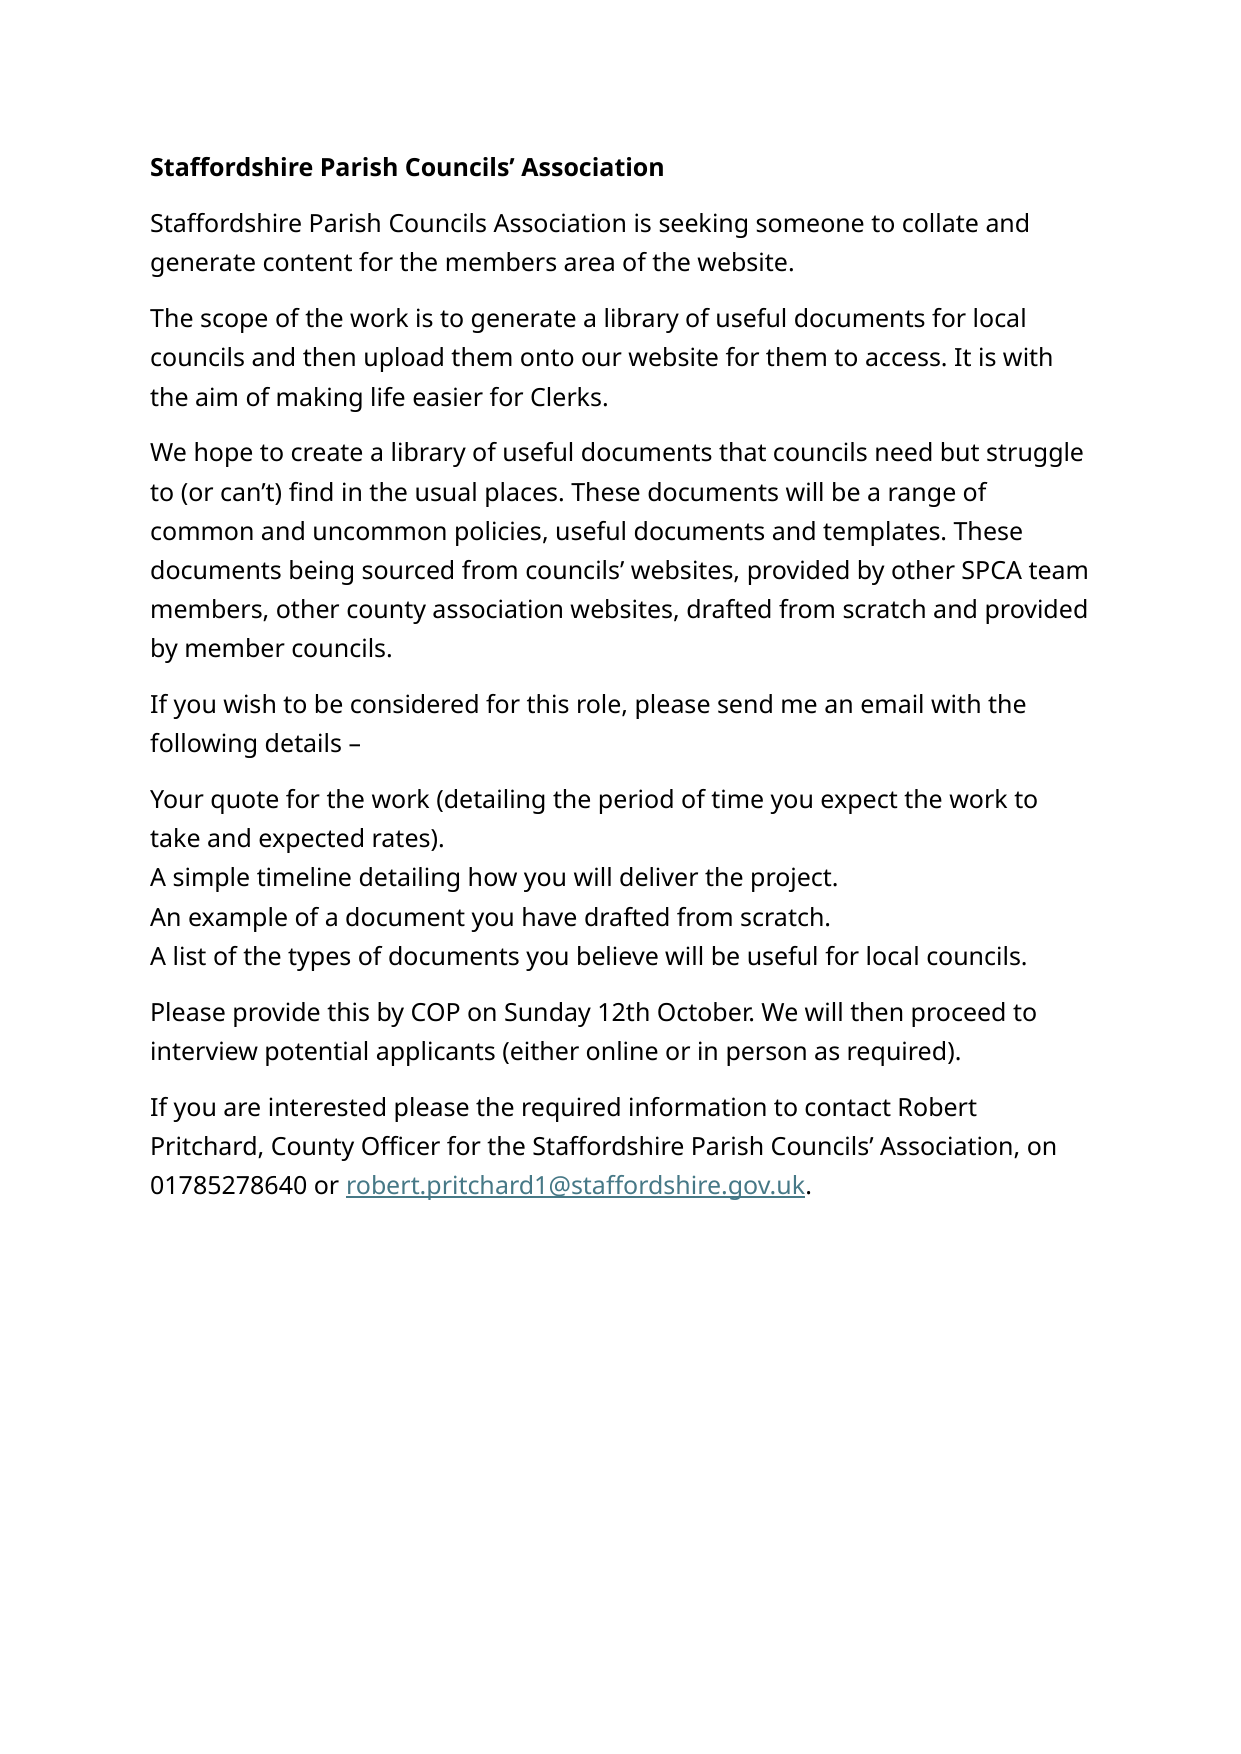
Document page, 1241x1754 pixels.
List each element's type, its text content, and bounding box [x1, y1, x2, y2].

text Staffordshire Parish Councils’ Association [150, 150, 1090, 184]
text Your quote for the work (detailing the period of time you expect the work to take and expected rates). A simple timeline detailing how you will deliver the project. An example of a document you have drafted from scratch. A list of the types of documents you believe will be useful for local councils. [150, 782, 1090, 972]
text We hope to create a library of useful documents that councils need but struggle to (or can’t) find in the usual places. These documents will be a range of common and uncommon policies, useful documents and templates. These documents being sourced from councils’ websites, provided by other SPCA team members, other county association websites, drafted from scratch and provided by member councils. [150, 435, 1090, 665]
text If you wish to be considered for this role, please send me an email with the following details – [150, 687, 1090, 760]
text The scope of the work is to generate a library of useful documents for local councils and then upload them onto our website for them to access. It is with the aim of making life easier for Clerks. [150, 301, 1090, 413]
text If you are interested please the required information to contact Robert Pritchard, County Officer for the Staffordshire Parish Councils’ Association, on 01785278640 or robert.pritchard1@staffordshire.gov.uk. [150, 1089, 1090, 1202]
text Please provide this by COP on Sunday 12th October. We will then proceed to interview potential applicants (either online or in person as required). [150, 994, 1090, 1067]
text Staffordshire Parish Councils Association is seeking someone to collate and generate content for the members area of the website. [150, 206, 1090, 279]
